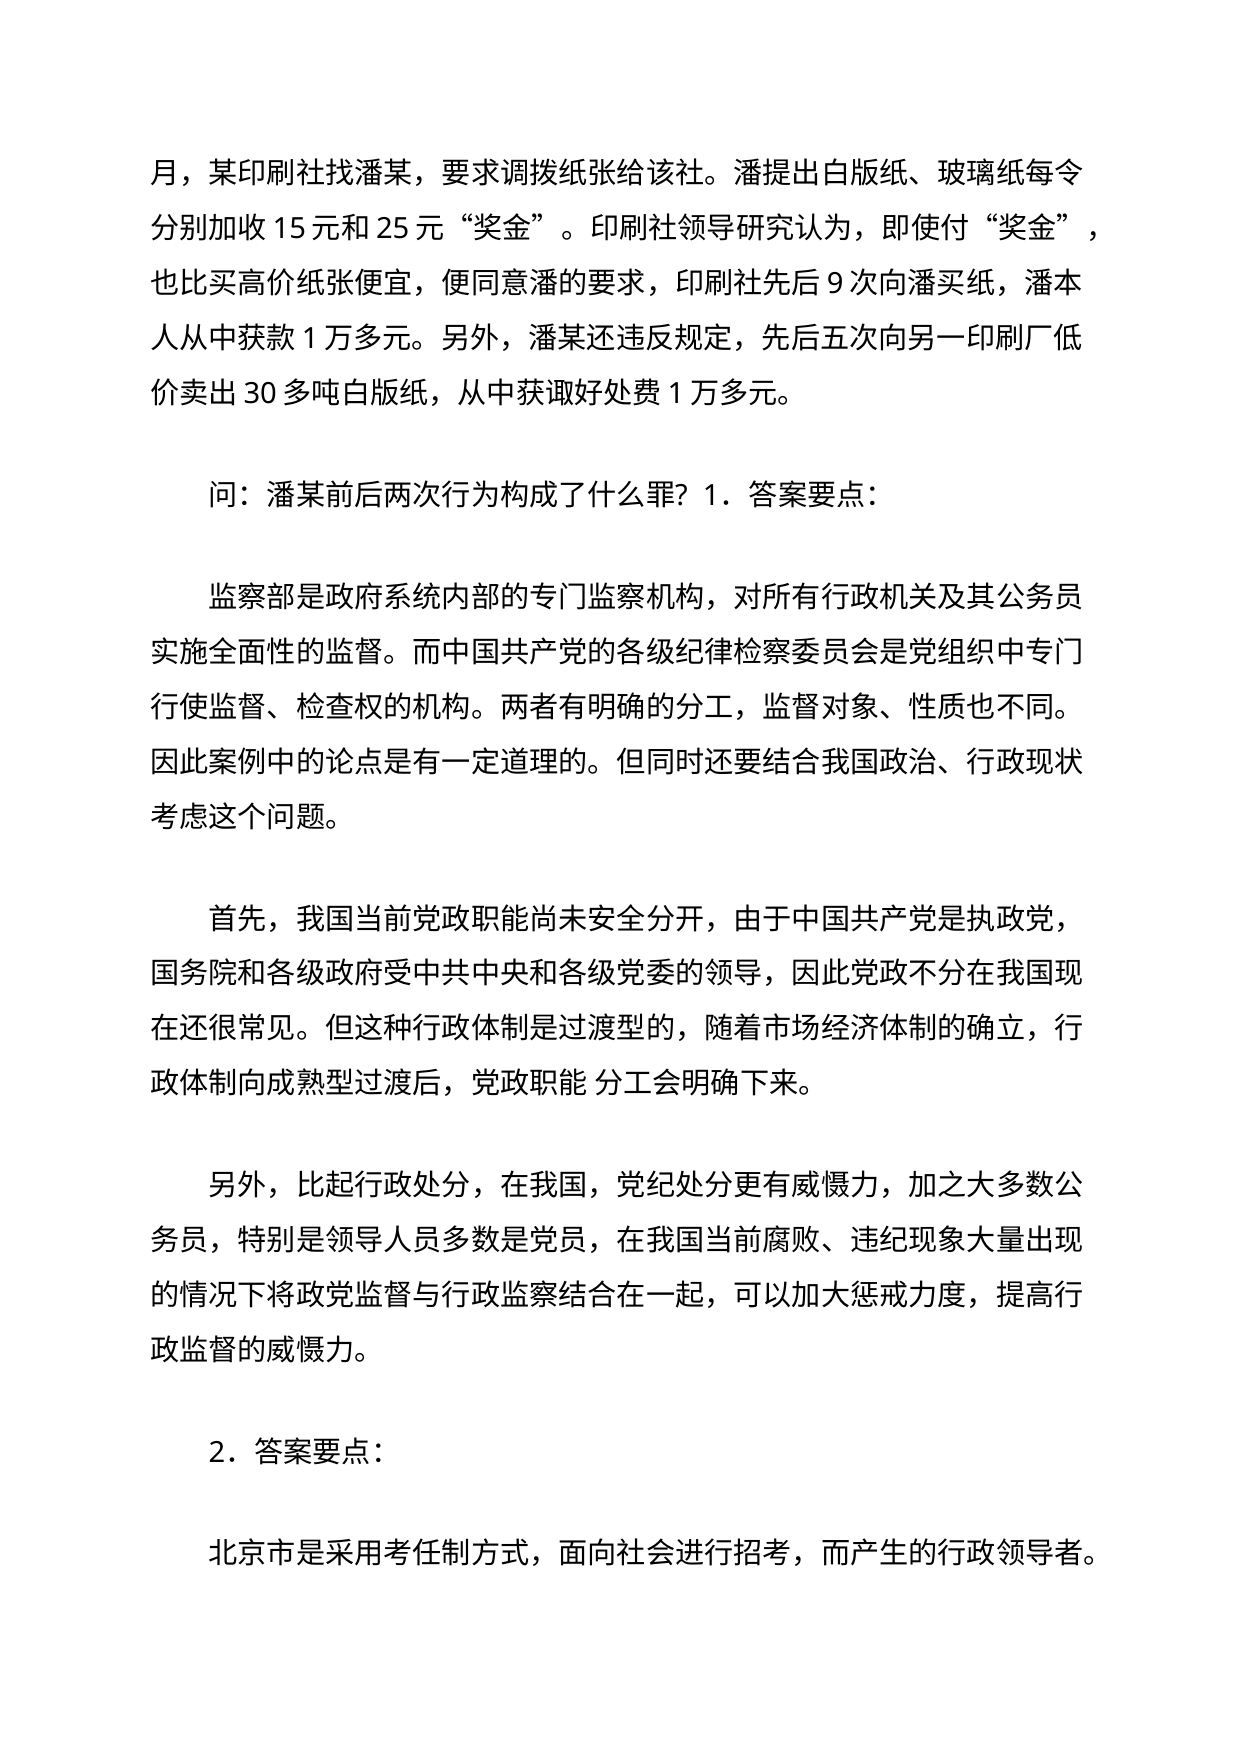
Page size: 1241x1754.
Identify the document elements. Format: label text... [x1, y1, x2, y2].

text 监察部是政府系统内部的专门监察机构，对所有行政机关及其公务员实施全面性的监督。而中国共产党的各级纪律检察委员会是党组织中专门行使监督、检查权的机构。两者有明确的分工，监督对象、性质也不同。因此案例中的论点是有一定道理的。但同时还要结合我国政治、行政现状考虑这个问题。 [150, 574, 1090, 836]
text 另外，比起行政处分，在我国，党纪处分更有威慑力，加之大多数公务员，特别是领导人员多数是党员，在我国当前腐败、违纪现象大量出现的情况下将政党监督与行政监察结合在一起，可以加大惩戒力度，提高行政监督的威慑力。 [150, 1162, 1090, 1369]
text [150, 150, 1090, 412]
text 首先，我国当前党政职能尚未安全分开，由于中国共产党是执政党，国务院和各级政府受中共中央和各级党委的领导，因此党政不分在我国现在还很常见。但这种行政体制是过渡型的，随着市场经济体制的确立，行政体制向成熟型过渡后，党政职能 分工会明确下来。 [150, 895, 1090, 1102]
text 问：潘某前后两次行为构成了什么罪? 1．答案要点： [150, 472, 1090, 514]
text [150, 1530, 1090, 1572]
text 2．答案要点： [150, 1428, 1090, 1471]
